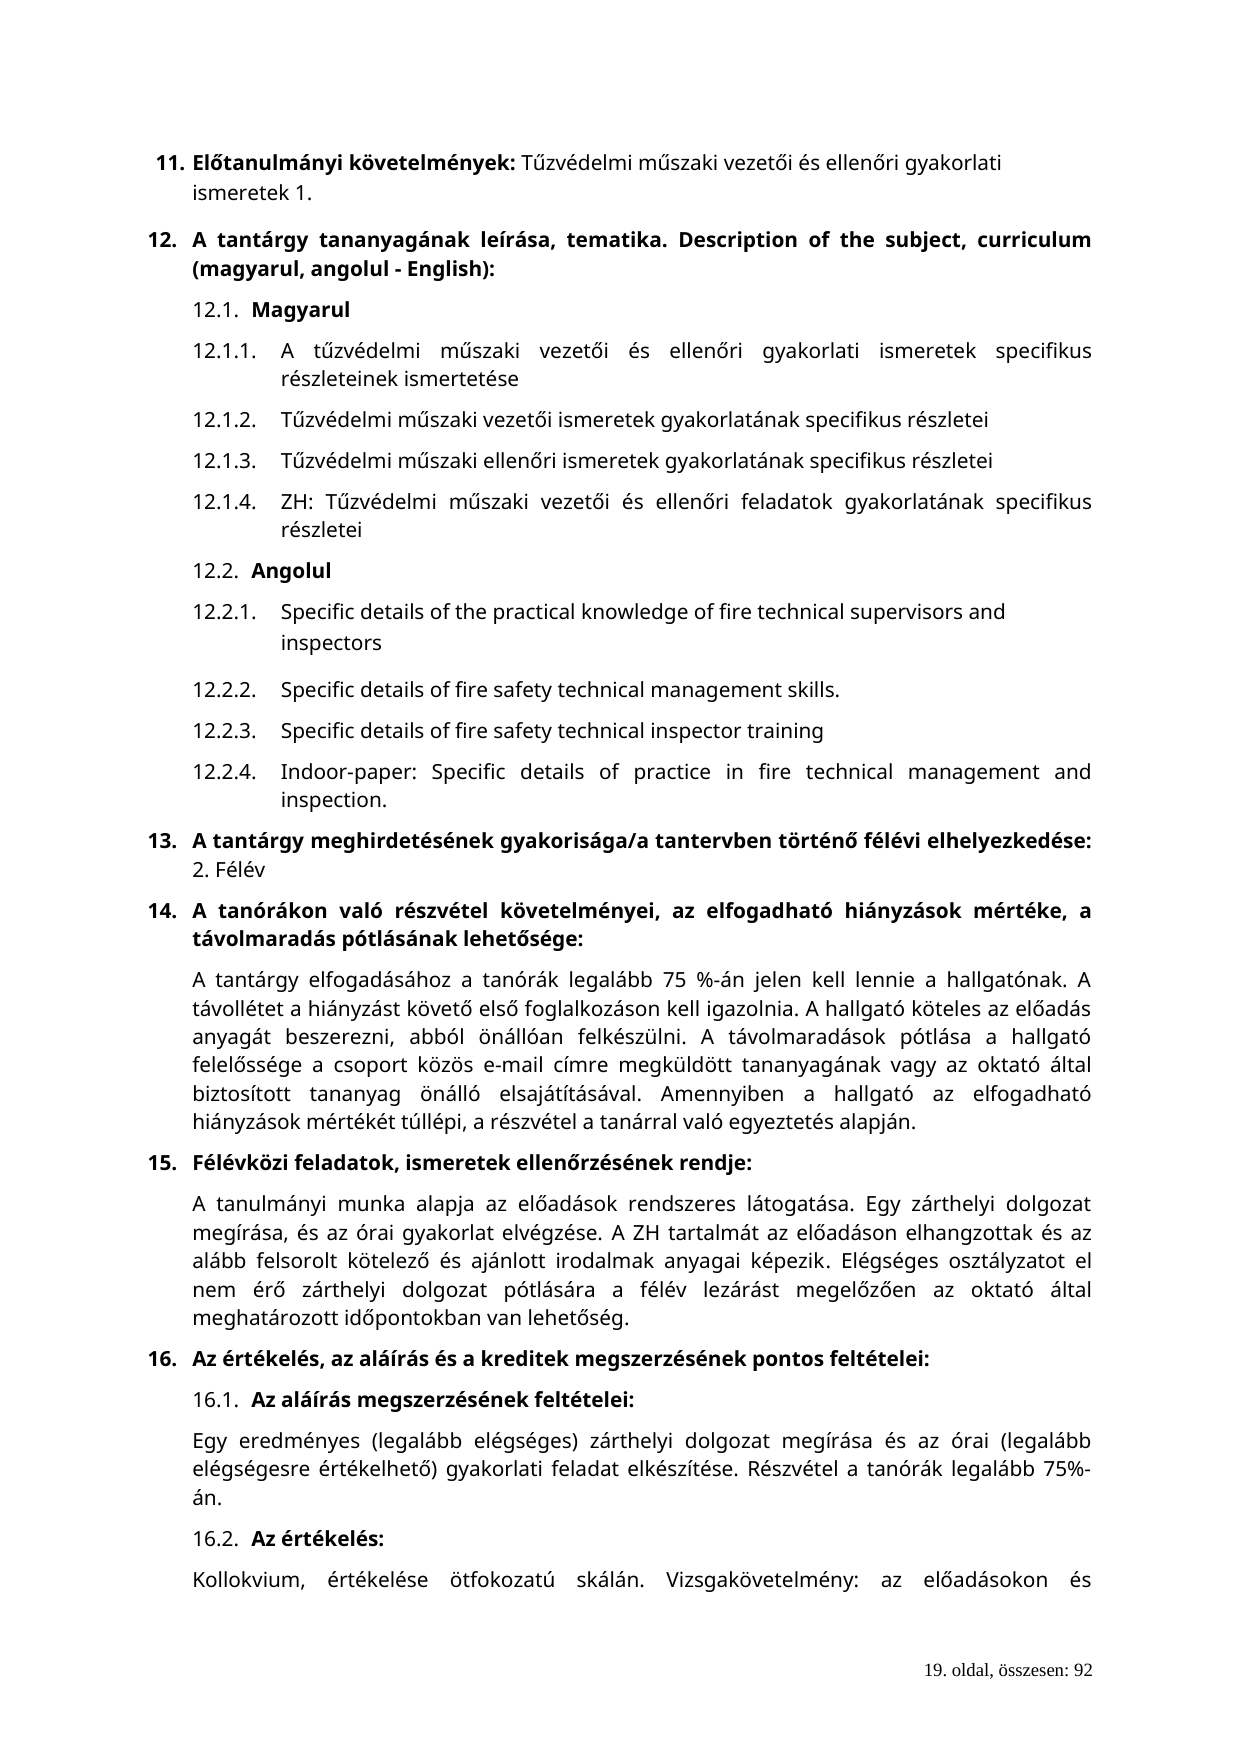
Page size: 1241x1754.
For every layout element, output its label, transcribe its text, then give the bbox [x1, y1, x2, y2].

list Magyarul [192, 295, 1093, 323]
text Egy eredményes (legalább elégséges) zárthelyi dolgozat megírása és az órai (legalább elégségesre értékelhető) gyakorlati feladat elkészítése. Részvétel a tanórák legalább 75%-án. [192, 1426, 1093, 1511]
list Félévközi feladatok, ismeretek ellenőrzésének rendje: [177, 1148, 1093, 1177]
list Előtanulmányi követelmények: Tűzvédelmi műszaki vezetői és ellenőri gyakorlati ismeretek 1. [185, 148, 1093, 207]
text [192, 1565, 1093, 1593]
list A tantárgy meghirdetésének gyakorisága/a tantervben történő félévi elhelyezkedése: 2. Félév [177, 827, 1093, 883]
list Az értékelés, az aláírás és a kreditek megszerzésének pontos feltételei: [177, 1344, 1093, 1372]
list Specific details of the practical knowledge of fire technical supervisors and inspectors [192, 597, 1093, 656]
list A tűzvédelmi műszaki vezetői és ellenőri gyakorlati ismeretek specifikus részleteinek ismertetése [192, 336, 1093, 393]
list Tűzvédelmi műszaki ellenőri ismeretek gyakorlatának specifikus részletei [192, 446, 1093, 474]
list Angolul [192, 556, 1093, 585]
list Az aláírás megszerzésének feltételei: [192, 1385, 1093, 1413]
list Tűzvédelmi műszaki vezetői ismeretek gyakorlatának specifikus részletei [192, 405, 1093, 434]
list A tanórákon való részvétel követelményei, az elfogadható hiányzások mértéke, a távolmaradás pótlásának lehetősége: [177, 896, 1093, 953]
list A tantárgy tananyagának leírása, tematika. Description of the subject, curriculum (magyarul, angolul - English): [177, 226, 1093, 282]
list Specific details of fire safety technical management skills. [192, 675, 1093, 704]
text A tantárgy elfogadásához a tanórák legalább 75 %-án jelen kell lennie a hallgatónak. A távollétet a hiányzást követő első foglalkozáson kell igazolnia. A hallgató köteles az előadás anyagát beszerezni, abból önállóan felkészülni. A távolmaradások pótlása a hallgató felelőssége a csoport közös e-mail címre megküldött tananyagának vagy az oktató által biztosított tananyag önálló elsajátításával. Amennyiben a hallgató az elfogadható hiányzások mértékét túllépi, a részvétel a tanárral való egyeztetés alapján. [192, 965, 1093, 1136]
list Specific details of fire safety technical inspector training [192, 716, 1093, 745]
list Indoor-paper: Specific details of practice in fire technical management and inspection. [192, 757, 1093, 814]
list ZH: Tűzvédelmi műszaki vezetői és ellenőri feladatok gyakorlatának specifikus részletei [192, 487, 1093, 544]
text A tanulmányi munka alapja az előadások rendszeres látogatása. Egy zárthelyi dolgozat megírása, és az órai gyakorlat elvégzése. A ZH tartalmát az előadáson elhangzottak és az alább felsorolt kötelező és ajánlott irodalmak anyagai képezik. Elégséges osztályzatot el nem érő zárthelyi dolgozat pótlására a félév lezárást megelőzően az oktató által meghatározott időpontokban van lehetőség. [192, 1189, 1093, 1332]
list Az értékelés: [192, 1524, 1093, 1552]
